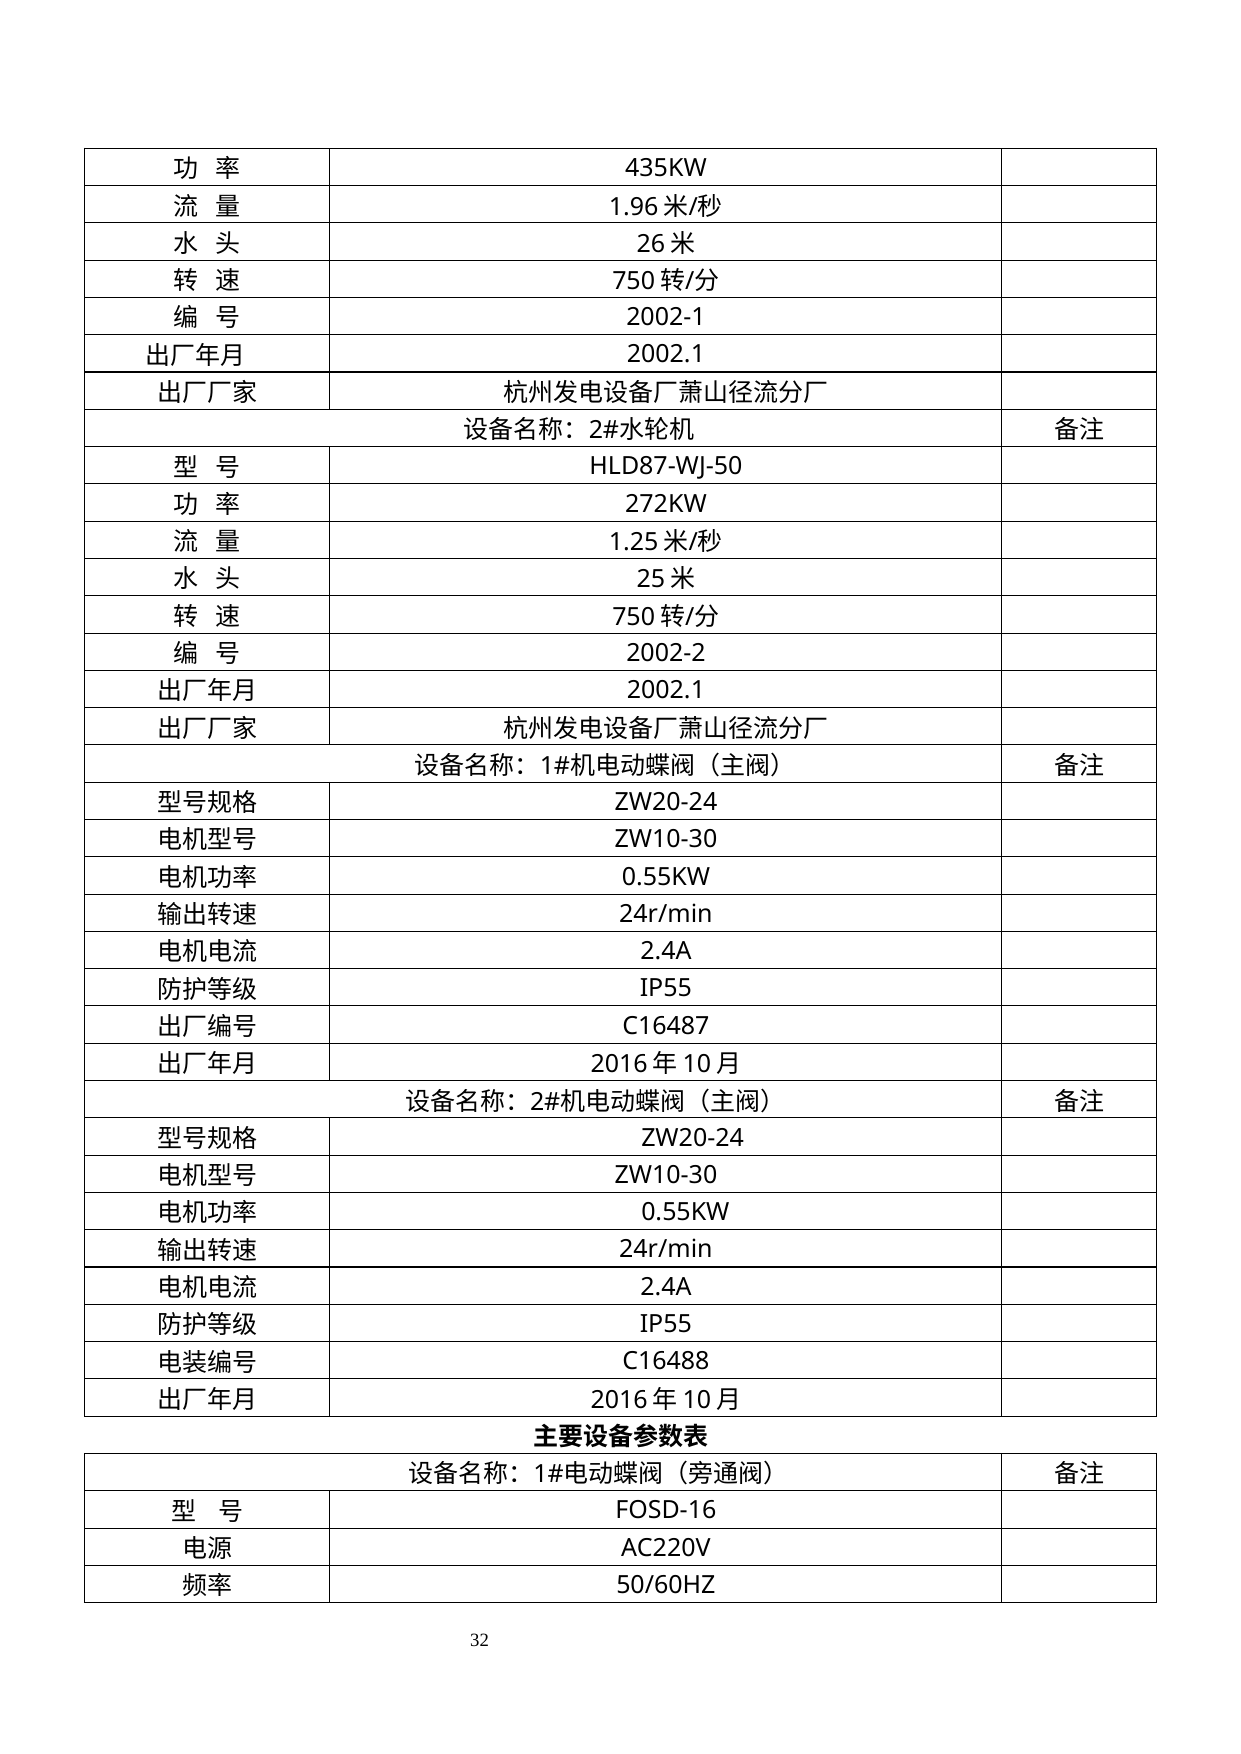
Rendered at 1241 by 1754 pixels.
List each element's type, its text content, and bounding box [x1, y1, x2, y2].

table_cell 防护等级 [85, 1305, 329, 1341]
table_cell 2002-2 [330, 634, 1001, 670]
table_cell [1002, 1491, 1156, 1527]
table_cell [1002, 932, 1156, 968]
table_cell 设备名称：1#电动蝶阀（旁通阀） [85, 1454, 1001, 1490]
table_cell [1002, 1305, 1156, 1341]
table_cell 50/60HZ [330, 1566, 1001, 1602]
table_cell HLD87-WJ-50 [330, 447, 1001, 483]
table_cell 0.55KW [330, 857, 1001, 893]
table_cell [1002, 186, 1156, 222]
table_cell [1002, 373, 1156, 409]
table_cell C16488 [330, 1342, 1001, 1378]
table_cell 2.4A [330, 932, 1001, 968]
table_cell [1002, 1193, 1156, 1229]
table_cell 435KW [330, 149, 1001, 185]
table_cell [1002, 1566, 1156, 1602]
table_cell 出厂年月 [85, 1379, 329, 1416]
table_cell 电机电流 [85, 932, 329, 968]
table_cell 24r/min [330, 1230, 1001, 1266]
table_cell 26米 [330, 223, 1001, 259]
table_cell [1002, 484, 1156, 521]
table_cell FOSD-16 [330, 1491, 1001, 1527]
table_cell 1.96米/秒 [330, 186, 1001, 222]
table_cell [1002, 857, 1156, 893]
table_cell [1002, 522, 1156, 558]
table_cell 型 号 [85, 1491, 329, 1527]
table_cell 出厂厂家 [85, 373, 329, 409]
table_cell 备注 [1002, 1081, 1156, 1117]
table_cell 型号规格 [85, 1118, 329, 1154]
table_cell [1002, 149, 1156, 185]
table_cell 功 率 [85, 484, 329, 521]
table_cell 2002.1 [330, 335, 1001, 371]
table_cell [1002, 1156, 1156, 1192]
table_cell [1002, 1044, 1156, 1080]
table_cell [1002, 820, 1156, 856]
table_cell 备注 [1002, 1454, 1156, 1490]
table_cell 流 量 [85, 522, 329, 558]
table_cell [1002, 559, 1156, 595]
table_cell 25米 [330, 559, 1001, 595]
table_cell [1002, 298, 1156, 334]
table_cell 出厂年月 [85, 671, 329, 707]
table_cell 防护等级 [85, 969, 329, 1005]
table_cell IP55 [330, 969, 1001, 1005]
table_cell 转 速 [85, 596, 329, 632]
table_cell [1002, 895, 1156, 931]
table_cell [1002, 335, 1156, 371]
table_cell ZW20-24 [330, 783, 1001, 819]
table_cell 杭州发电设备厂萧山径流分厂 [330, 373, 1001, 409]
table_cell 272KW [330, 484, 1001, 521]
table_cell ZW10-30 [330, 1156, 1001, 1192]
table_cell 主要设备参数表 [84, 1417, 1157, 1453]
table_cell 编 号 [85, 634, 329, 670]
table_cell [1002, 1379, 1156, 1416]
table_cell ZW20-24 [330, 1118, 1001, 1154]
table_cell [1002, 447, 1156, 483]
table_cell 2016年10月 [330, 1379, 1001, 1416]
table_cell 杭州发电设备厂萧山径流分厂 [330, 708, 1001, 744]
table_cell [1002, 708, 1156, 744]
table_cell [1002, 671, 1156, 707]
table_cell [1002, 1268, 1156, 1304]
table_cell 2002-1 [330, 298, 1001, 334]
table_cell 编 号 [85, 298, 329, 334]
table_cell 出厂编号 [85, 1006, 329, 1043]
table_cell [1002, 1342, 1156, 1378]
table_cell 0.55KW [330, 1193, 1001, 1229]
table_cell 1.25米/秒 [330, 522, 1001, 558]
table_cell 输出转速 [85, 895, 329, 931]
table_cell 功 率 [85, 149, 329, 185]
table_cell 24r/min [330, 895, 1001, 931]
table_cell 型号规格 [85, 783, 329, 819]
table_cell 电机型号 [85, 820, 329, 856]
table_cell 备注 [1002, 410, 1156, 446]
table_cell ZW10-30 [330, 820, 1001, 856]
table_cell [1002, 596, 1156, 632]
table_cell [1002, 261, 1156, 297]
table_cell IP55 [330, 1305, 1001, 1341]
table_cell 出厂厂家 [85, 708, 329, 744]
table_cell [1002, 1118, 1156, 1154]
table_cell 水 头 [85, 223, 329, 259]
table_cell 2016年10月 [330, 1044, 1001, 1080]
table_cell 水 头 [85, 559, 329, 595]
table_cell C16487 [330, 1006, 1001, 1043]
table_cell [1002, 1230, 1156, 1266]
table_cell [1002, 783, 1156, 819]
table_cell 设备名称：2#水轮机 [85, 410, 1001, 446]
table_cell 流 量 [85, 186, 329, 222]
table_cell 750转/分 [330, 596, 1001, 632]
table_cell 电机电流 [85, 1268, 329, 1304]
table_cell 电装编号 [85, 1342, 329, 1378]
table_cell 出厂年月 [85, 335, 329, 371]
table_cell 备注 [1002, 745, 1156, 782]
table_cell 转 速 [85, 261, 329, 297]
table_cell 电机功率 [85, 857, 329, 893]
table_cell [1002, 1529, 1156, 1565]
table_cell [1002, 223, 1156, 259]
table_cell 输出转速 [85, 1230, 329, 1266]
table_cell 设备名称：1#机电动蝶阀（主阀） [85, 745, 1001, 782]
table_cell 型 号 [85, 447, 329, 483]
table_cell [1002, 969, 1156, 1005]
table_cell [1002, 1006, 1156, 1043]
table_cell [1002, 634, 1156, 670]
table_cell 设备名称：2#机电动蝶阀（主阀） [85, 1081, 1001, 1117]
table_cell 电源 [85, 1529, 329, 1565]
table_cell 出厂年月 [85, 1044, 329, 1080]
table_cell 电机型号 [85, 1156, 329, 1192]
table_cell 2002.1 [330, 671, 1001, 707]
table_cell 750转/分 [330, 261, 1001, 297]
table_cell 电机功率 [85, 1193, 329, 1229]
table_cell 频率 [85, 1566, 329, 1602]
table_cell AC220V [330, 1529, 1001, 1565]
table_cell 2.4A [330, 1268, 1001, 1304]
